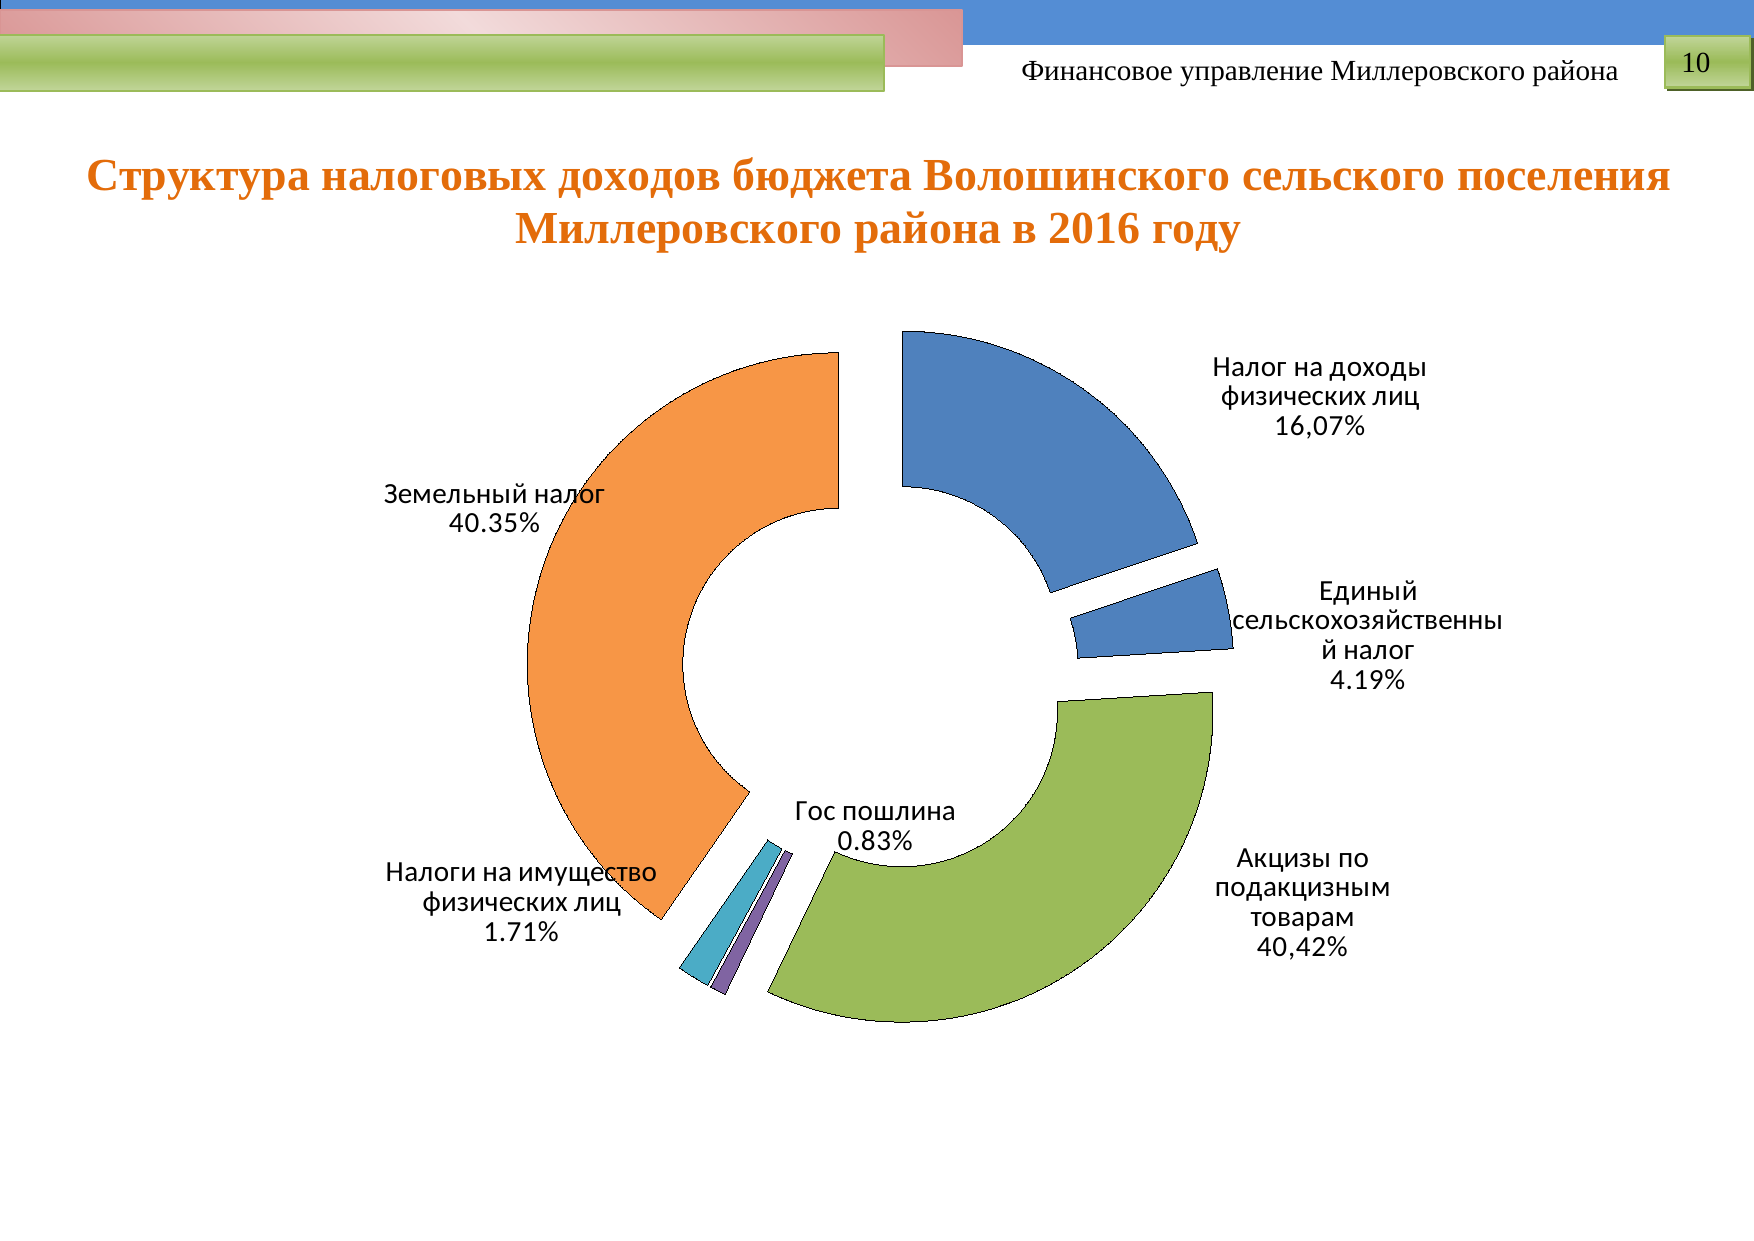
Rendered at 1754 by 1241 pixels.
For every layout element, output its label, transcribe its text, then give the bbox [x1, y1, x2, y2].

text Структура налоговых доходов бюджета Волошинского сельского поселения Миллеровского района в 2016 году [74, 148, 1683, 253]
